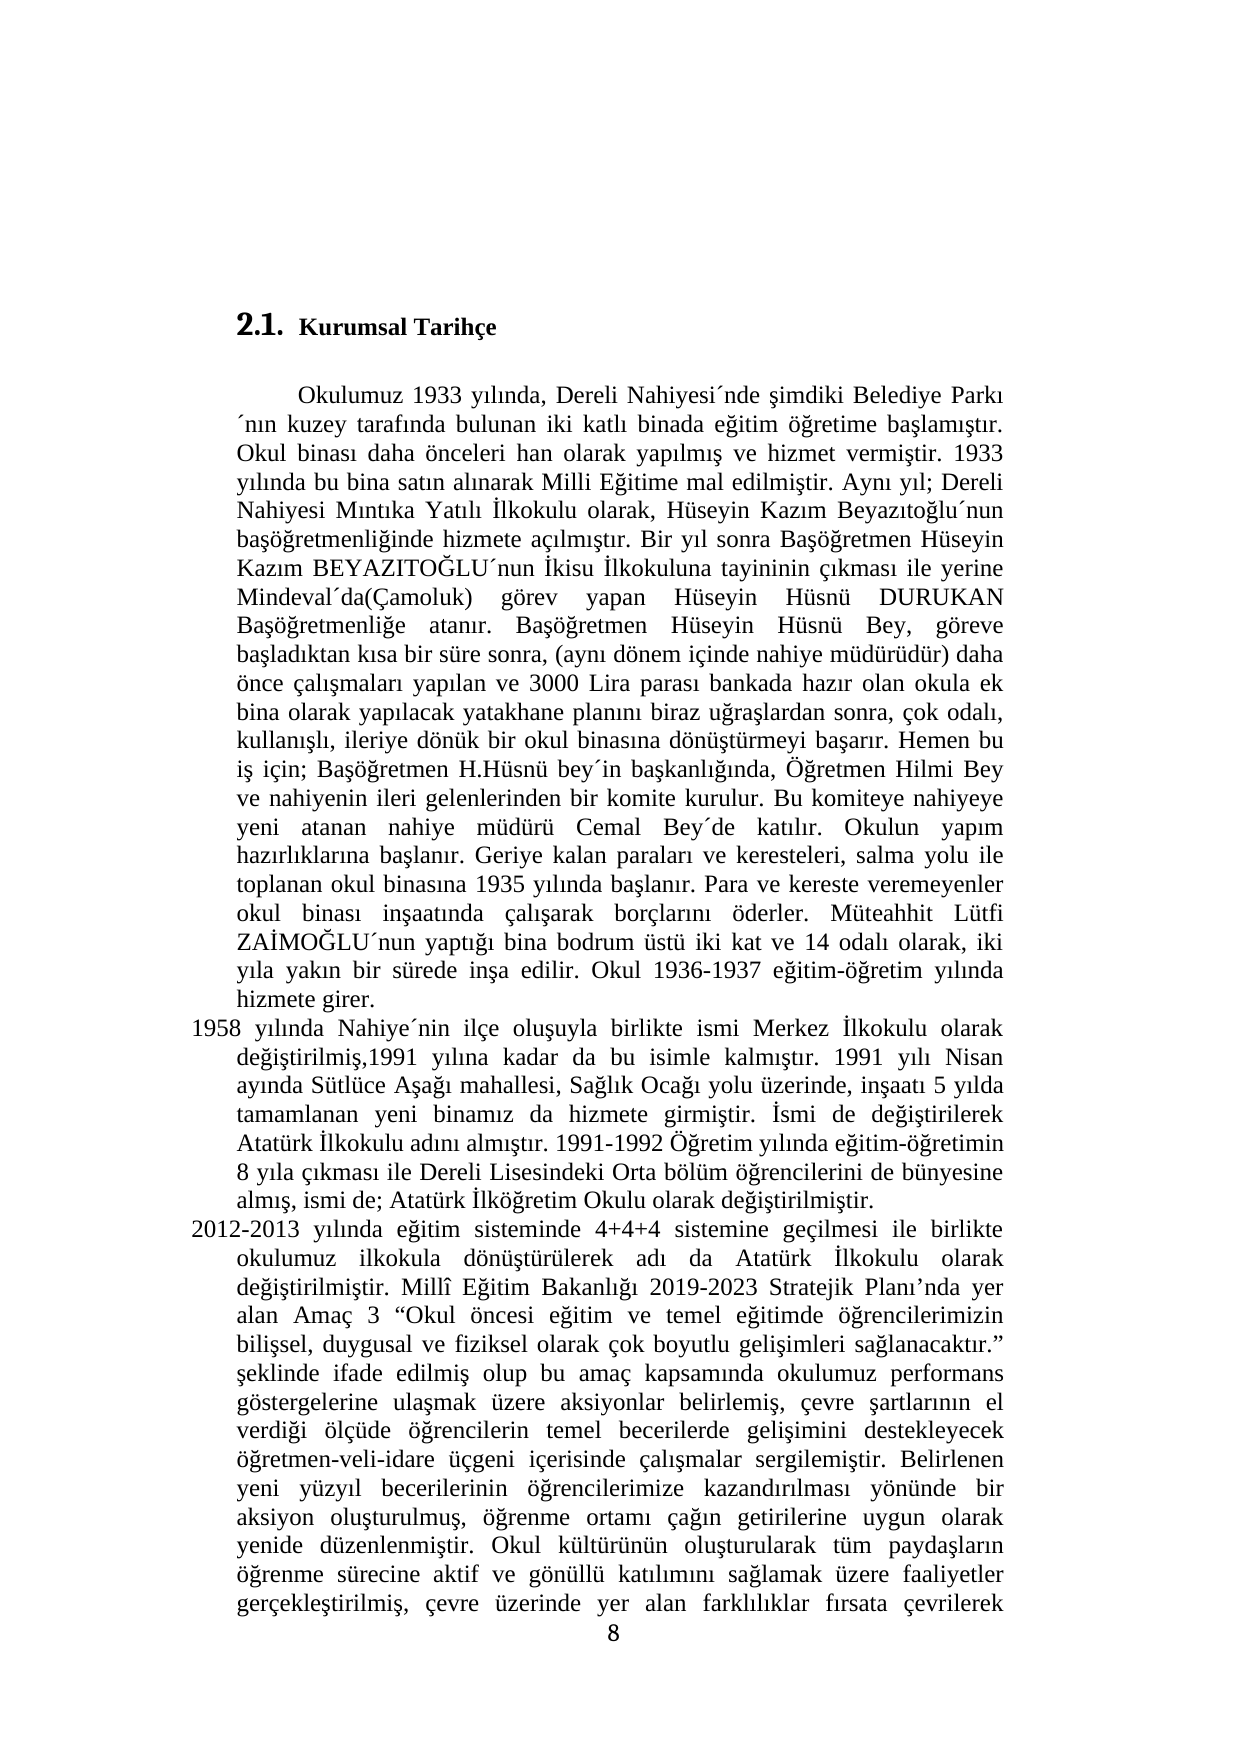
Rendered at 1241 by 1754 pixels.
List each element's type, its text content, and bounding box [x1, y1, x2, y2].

subtitle Kurumsal Tarihçe [236, 305, 1092, 344]
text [191, 1214, 1004, 1617]
text Okulumuz 1933 yılında, Dereli Nahiyesi´nde şimdiki Belediye Parkı´nın kuzey tarafında bulunan iki katlı binada eğitim öğretime başlamıştır. Okul binası daha önceleri han olarak yapılmış ve hizmet vermiştir. 1933 yılında bu bina satın alınarak Milli Eğitime mal edilmiştir. Aynı yıl; Dereli Nahiyesi Mıntıka Yatılı İlkokulu olarak, Hüseyin Kazım Beyazıtoğlu´nun başöğretmenliğinde hizmete açılmıştır. Bir yıl sonra Başöğretmen Hüseyin Kazım BEYAZITOĞLU´nun İkisu İlkokuluna tayininin çıkması ile yerine Mindeval´da(Çamoluk) görev yapan Hüseyin Hüsnü DURUKAN Başöğretmenliğe atanır. Başöğretmen Hüseyin Hüsnü Bey, göreve başladıktan kısa bir süre sonra, (aynı dönem içinde nahiye müdürüdür) daha önce çalışmaları yapılan ve 3000 Lira parası bankada hazır olan okula ek bina olarak yapılacak yatakhane planını biraz uğraşlardan sonra, çok odalı, kullanışlı, ileriye dönük bir okul binasına dönüştürmeyi başarır. Hemen bu iş için; Başöğretmen H.Hüsnü bey´in başkanlığında, Öğretmen Hilmi Bey ve nahiyenin ileri gelenlerinden bir komite kurulur. Bu komiteye nahiyeye yeni atanan nahiye müdürü Cemal Bey´de katılır. Okulun yapım hazırlıklarına başlanır. Geriye kalan paraları ve keresteleri, salma yolu ile toplanan okul binasına 1935 yılında başlanır. Para ve kereste veremeyenler okul binası inşaatında çalışarak borçlarını öderler. Müteahhit Lütfi ZAİMOĞLU´nun yaptığı bina bodrum üstü iki kat ve 14 odalı olarak, iki yıla yakın bir sürede inşa edilir. Okul 1936-1937 eğitim-öğretim yılında hizmete girer. [236, 381, 1004, 1013]
text 1958 yılında Nahiye´nin ilçe oluşuyla birlikte ismi Merkez İlkokulu olarak değiştirilmiş,1991 yılına kadar da bu isimle kalmıştır. 1991 yılı Nisan ayında Sütlüce Aşağı mahallesi, Sağlık Ocağı yolu üzerinde, inşaatı 5 yılda tamamlanan yeni binamız da hizmete girmiştir. İsmi de değiştirilerek Atatürk İlkokulu adını almıştır. 1991-1992 Öğretim yılında eğitim-öğretimin 8 yıla çıkması ile Dereli Lisesindeki Orta bölüm öğrencilerini de bünyesine almış, ismi de; Atatürk İlköğretim Okulu olarak değiştirilmiştir. [191, 1013, 1004, 1214]
